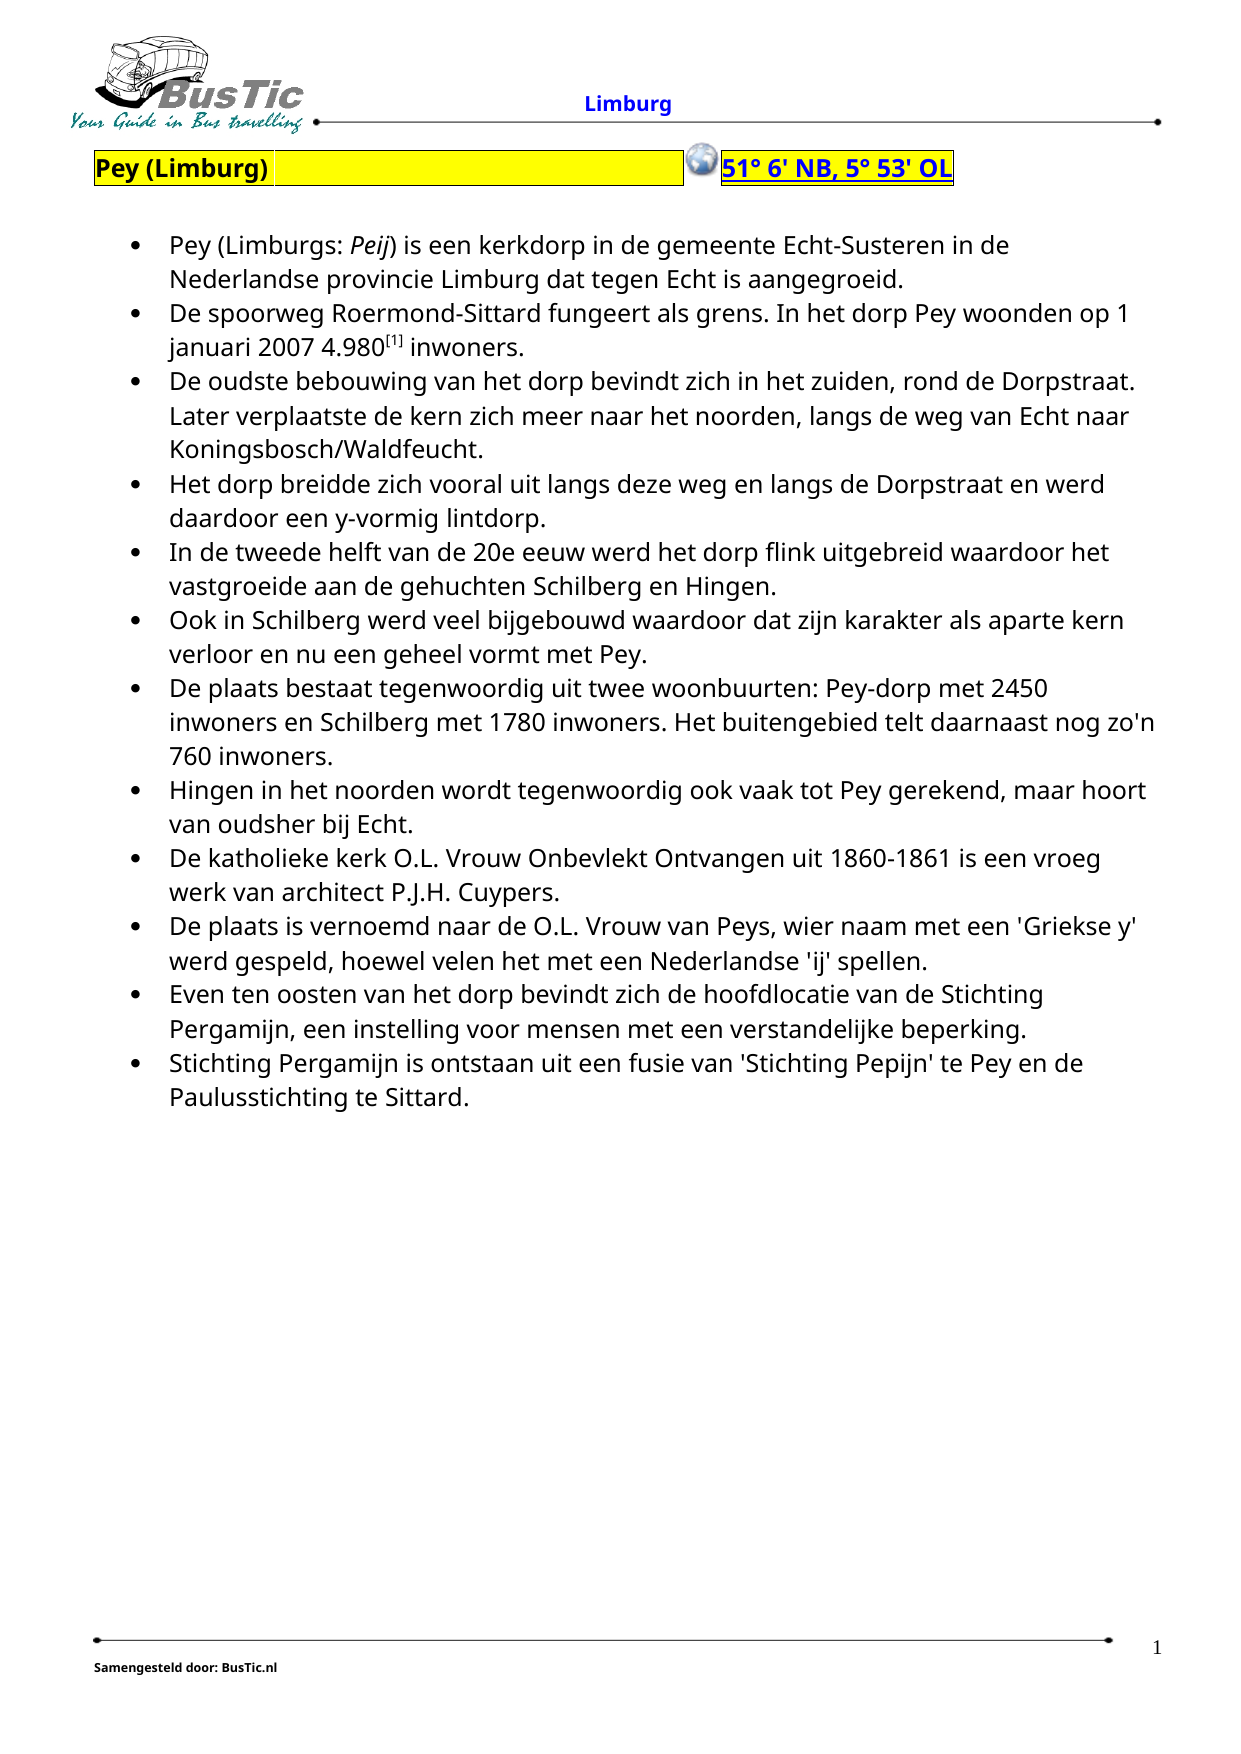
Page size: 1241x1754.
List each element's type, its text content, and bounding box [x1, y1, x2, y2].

subtitle Pey (Limburg) 51° 6' NB, 5° 53' OL [94, 141, 1162, 199]
picture [313, 116, 1163, 130]
list In de tweede helft van de 20e eeuw werd het dorp flink uitgebreid waardoor het vastgroeide aan de gehuchten Schilberg en Hingen. [131, 534, 1162, 602]
picture [93, 1635, 1115, 1647]
list Het dorp breidde zich vooral uit langs deze weg en langs de Dorpstraat en werd daardoor een y-vormig lintdorp. [131, 466, 1162, 534]
list De katholieke kerk O.L. Vrouw Onbevlekt Ontvangen uit 1860-1861 is een vroeg werk van architect P.J.H. Cuypers. [131, 841, 1162, 909]
list De plaats is vernoemd naar de O.L. Vrouw van Peys, wier naam met een 'Griekse y' werd gespeld, hoewel velen het met een Nederlandse 'ij' spellen. [131, 909, 1162, 977]
picture [683, 141, 721, 178]
list Pey (Limburgs: Peij) is een kerkdorp in de gemeente Echt-Susteren in de Nederlandse provincie Limburg dat tegen Echt is aangegroeid. [131, 228, 1162, 296]
list De oudste bebouwing van het dorp bevindt zich in het zuiden, rond de Dorpstraat. Later verplaatste de kern zich meer naar het noorden, langs de weg van Echt naar Koningsbosch/Waldfeucht. [131, 364, 1162, 466]
list Even ten oosten van het dorp bevindt zich de hoofdlocatie van de Stichting Pergamijn, een instelling voor mensen met een verstandelijke beperking. [131, 977, 1162, 1045]
list Hingen in het noorden wordt tegenwoordig ook vaak tot Pey gerekend, maar hoort van oudsher bij Echt. [131, 773, 1162, 841]
list Ook in Schilberg werd veel bijgebouwd waardoor dat zijn karakter als aparte kern verloor en nu een geheel vormt met Pey. [131, 602, 1162, 671]
list De plaats bestaat tegenwoordig uit twee woonbuurten: Pey-dorp met 2450 inwoners en Schilberg met 1780 inwoners. Het buitengebied telt daarnaast nog zo'n 760 inwoners. [131, 671, 1162, 773]
list De spoorweg Roermond-Sittard fungeert als grens. In het dorp Pey woonden op 1 januari 2007 4.980[1] inwoners. [131, 296, 1162, 364]
list Stichting Pergamijn is ontstaan uit een fusie van 'Stichting Pepijn' te Pey en de Paulusstichting te Sittard. [131, 1045, 1162, 1113]
picture [62, 30, 310, 137]
